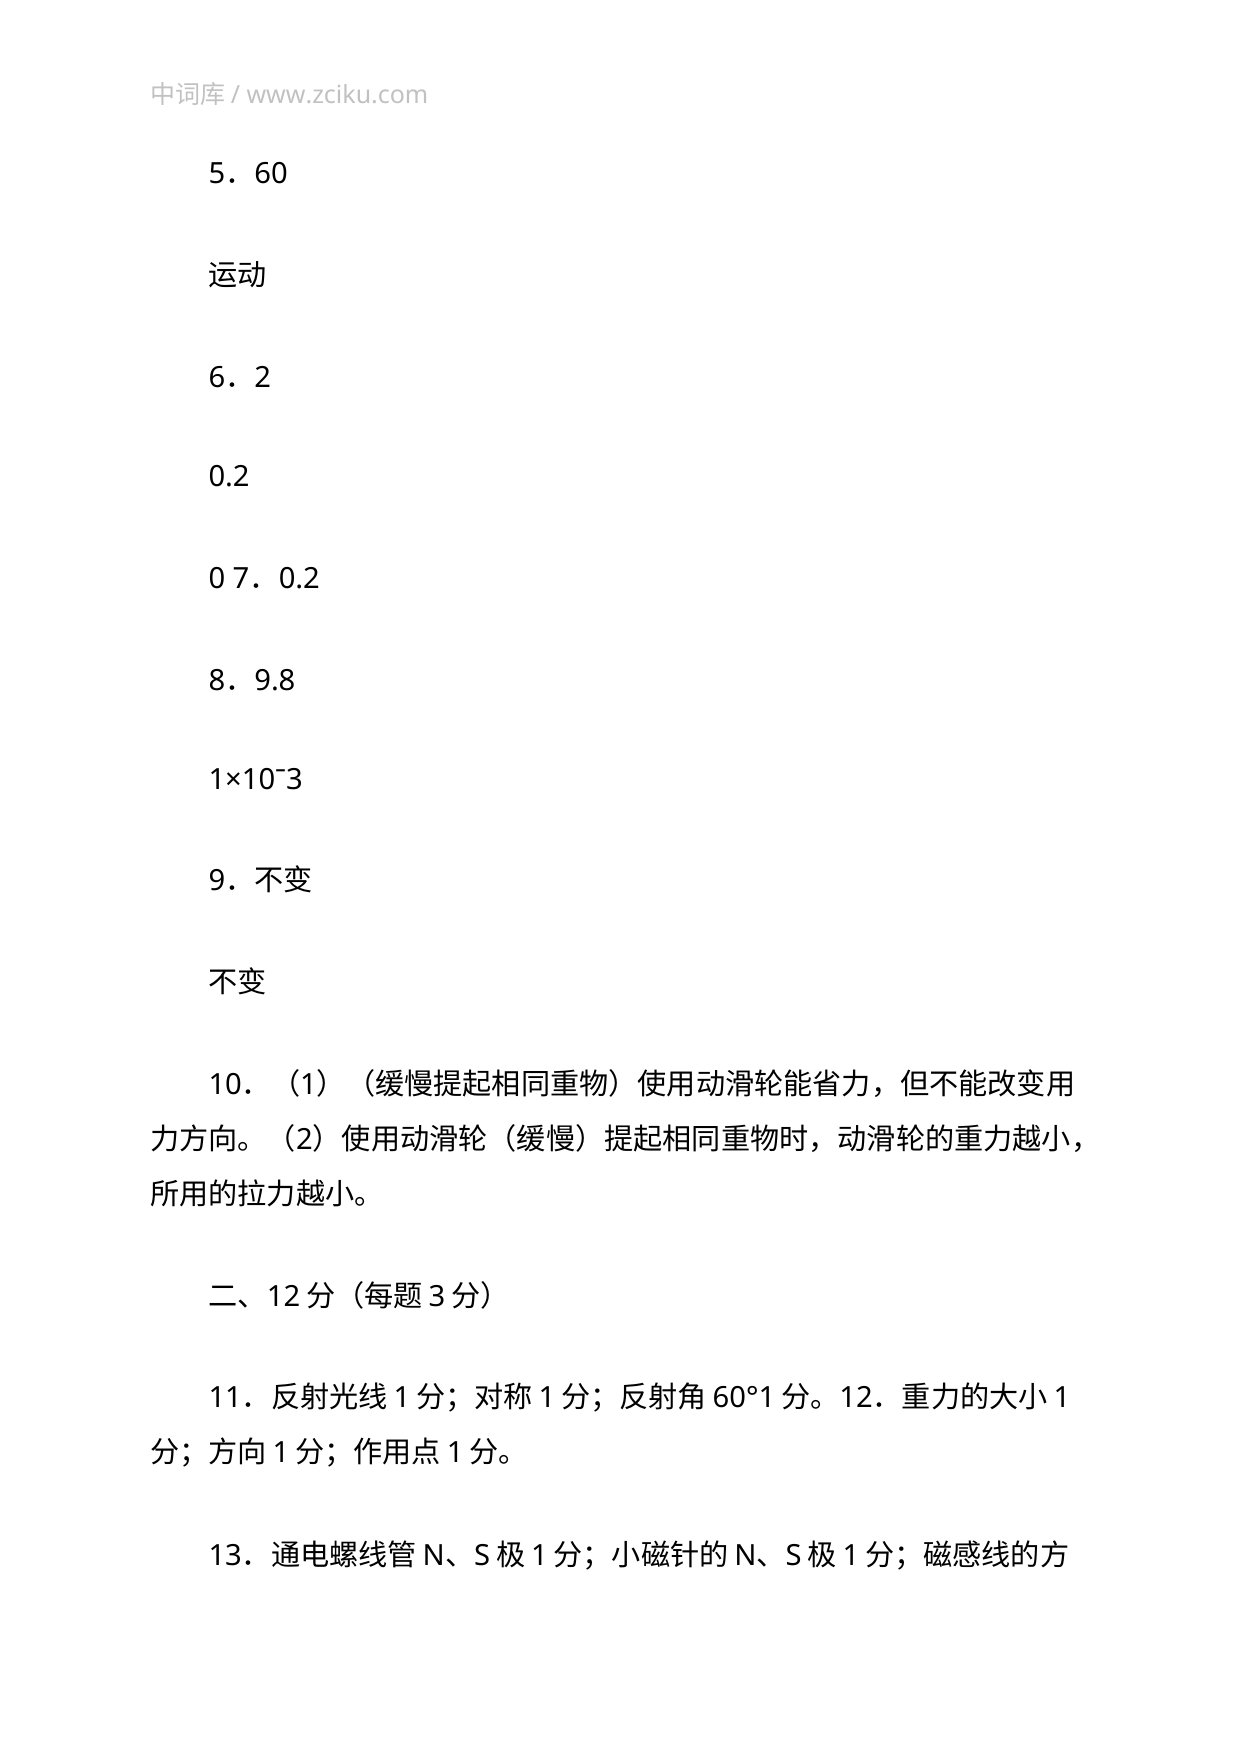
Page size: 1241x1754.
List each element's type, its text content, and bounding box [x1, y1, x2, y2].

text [150, 1531, 1090, 1573]
text 1×10ˉ3 [150, 758, 1090, 798]
text 9．不变 [150, 857, 1090, 899]
text 运动 [150, 252, 1090, 294]
text 不变 [150, 958, 1090, 1001]
text 8．9.8 [150, 656, 1090, 698]
text 6．2 [150, 354, 1090, 396]
text 10．（1）（缓慢提起相同重物）使用动滑轮能省力，但不能改变用力方向。（2）使用动滑轮（缓慢）提起相同重物时，动滑轮的重力越小，所用的拉力越小。 [150, 1060, 1090, 1213]
text 5．60 [150, 150, 1090, 192]
text 11．反射光线1分；对称1分；反射角60°1分。12．重力的大小1分；方向1分；作用点1分。 [150, 1374, 1090, 1471]
text 二、12分（每题3分） [150, 1272, 1090, 1314]
text 0.2 [150, 456, 1090, 495]
text 0 7．0.2 [150, 554, 1090, 597]
